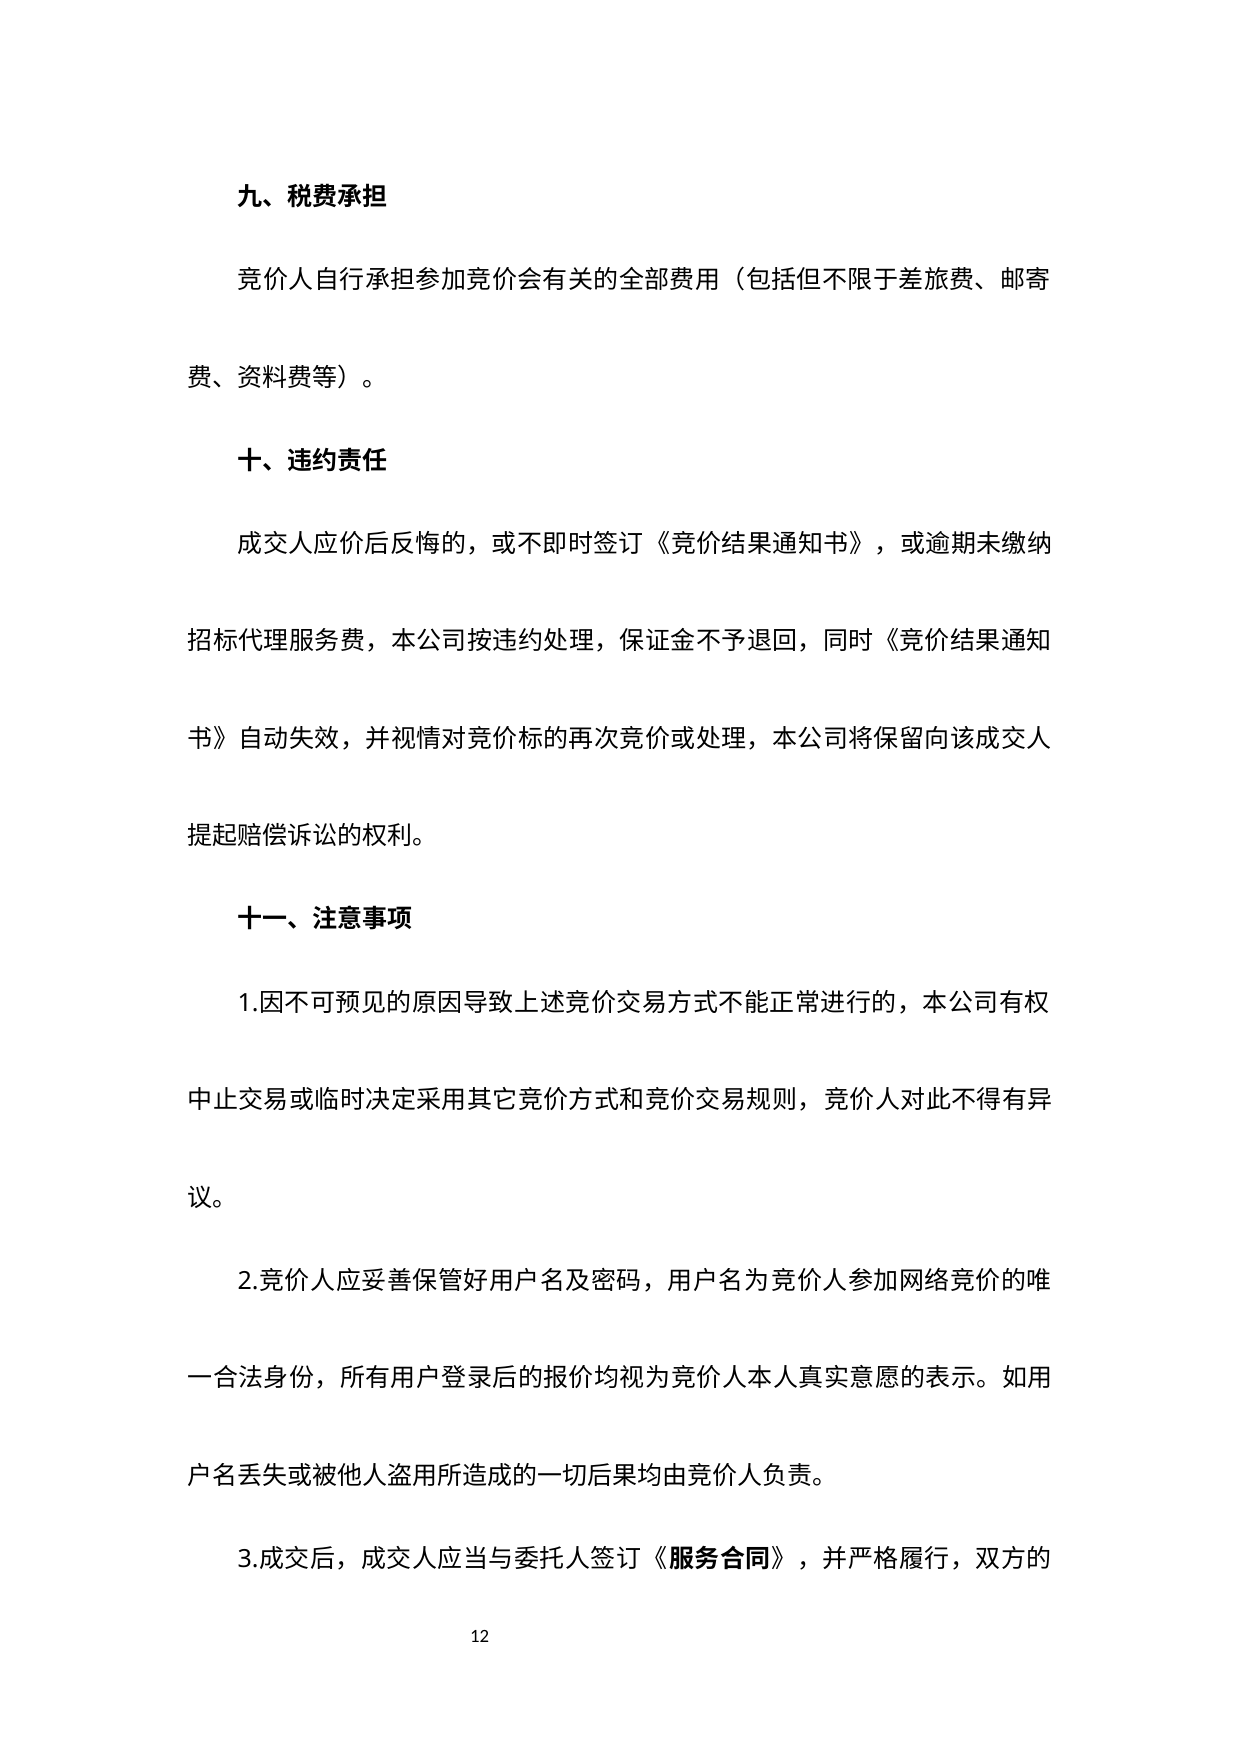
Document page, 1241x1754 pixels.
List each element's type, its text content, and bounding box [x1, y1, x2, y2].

text 九、税费承担 [187, 162, 1053, 227]
text 竞价人自行承担参加竞价会有关的全部费用（包括但不限于差旅费、邮寄费、资料费等）。 [187, 245, 1053, 408]
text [187, 1524, 1053, 1589]
text 成交人应价后反悔的，或不即时签订《竞价结果通知书》，或逾期未缴纳招标代理服务费，本公司按违约处理，保证金不予退回，同时《竞价结果通知书》自动失效，并视情对竞价标的再次竞价或处理，本公司将保留向该成交人提起赔偿诉讼的权利。 [187, 509, 1053, 866]
text 1.因不可预见的原因导致上述竞价交易方式不能正常进行的，本公司有权中止交易或临时决定采用其它竞价方式和竞价交易规则，竞价人对此不得有异议。 [187, 968, 1053, 1228]
text 十、违约责任 [187, 426, 1053, 491]
text 2.竞价人应妥善保管好用户名及密码，用户名为竞价人参加网络竞价的唯一合法身份，所有用户登录后的报价均视为竞价人本人真实意愿的表示。如用户名丢失或被他人盗用所造成的一切后果均由竞价人负责。 [187, 1246, 1053, 1506]
text 十一、注意事项 [187, 884, 1053, 949]
